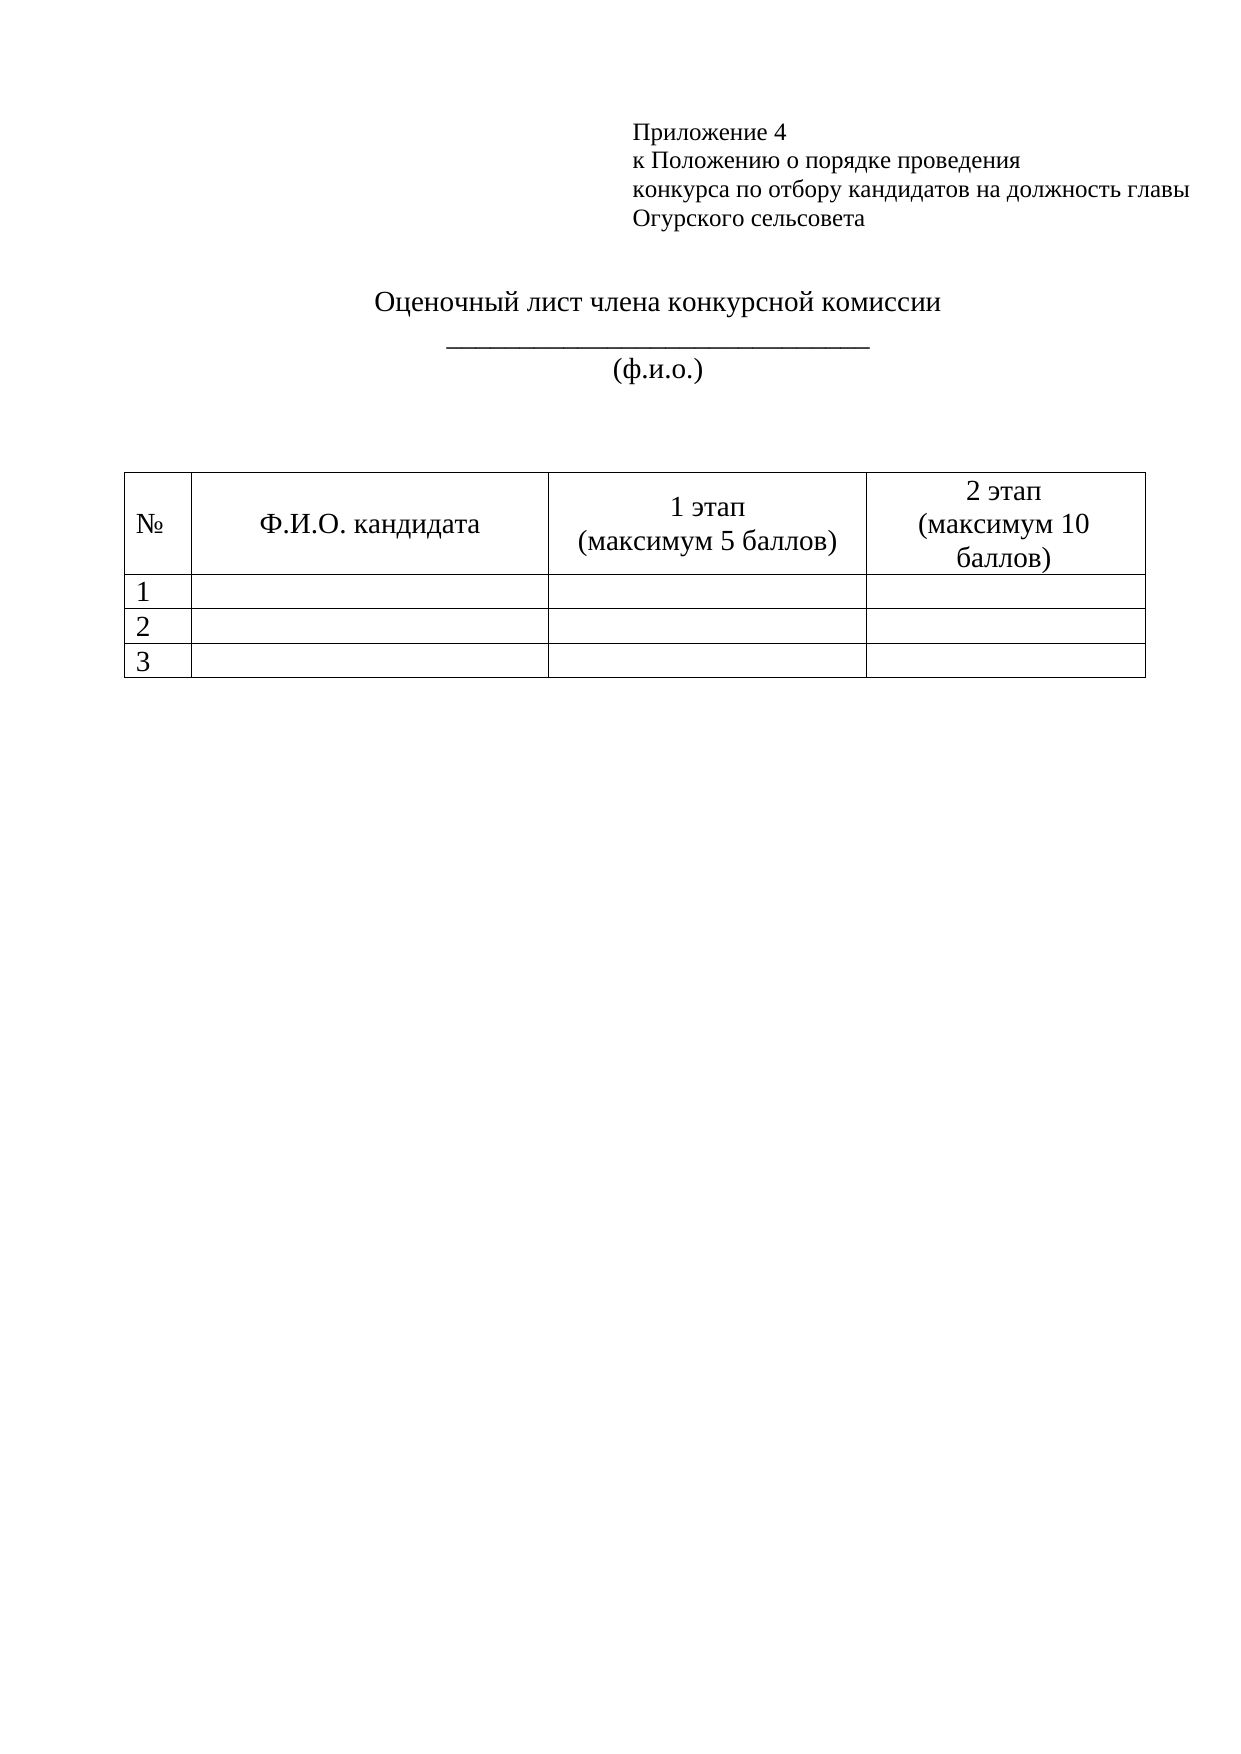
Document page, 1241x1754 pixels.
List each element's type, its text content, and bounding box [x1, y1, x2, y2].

table_cell [549, 644, 866, 677]
table_cell [549, 609, 866, 643]
table_cell [192, 609, 548, 643]
text Огурского сельсовета [632, 203, 1227, 232]
table_cell [549, 575, 866, 608]
text конкурса по отбору кандидатов на должность главы [632, 174, 1227, 203]
table_cell [867, 644, 1145, 677]
table_header Ф.И.О. кандидата [192, 473, 548, 573]
table_cell [192, 644, 548, 677]
table_cell [192, 575, 548, 608]
table_header № [125, 473, 191, 573]
table_cell 1 [125, 575, 191, 608]
table_cell [867, 575, 1145, 608]
text _____________________________ [89, 318, 1227, 351]
text Приложение 4 к Положению о порядке проведения [632, 117, 1227, 174]
table_header 1 этап (максимум 5 баллов) [549, 473, 866, 573]
text (ф.и.о.) [89, 351, 1227, 385]
text Оценочный лист члена конкурсной комиссии [89, 284, 1227, 318]
table_header 2 этап (максимум 10 баллов) [867, 473, 1145, 573]
table_cell [867, 609, 1145, 643]
table_cell 3 [125, 644, 191, 677]
table_cell 2 [125, 609, 191, 643]
